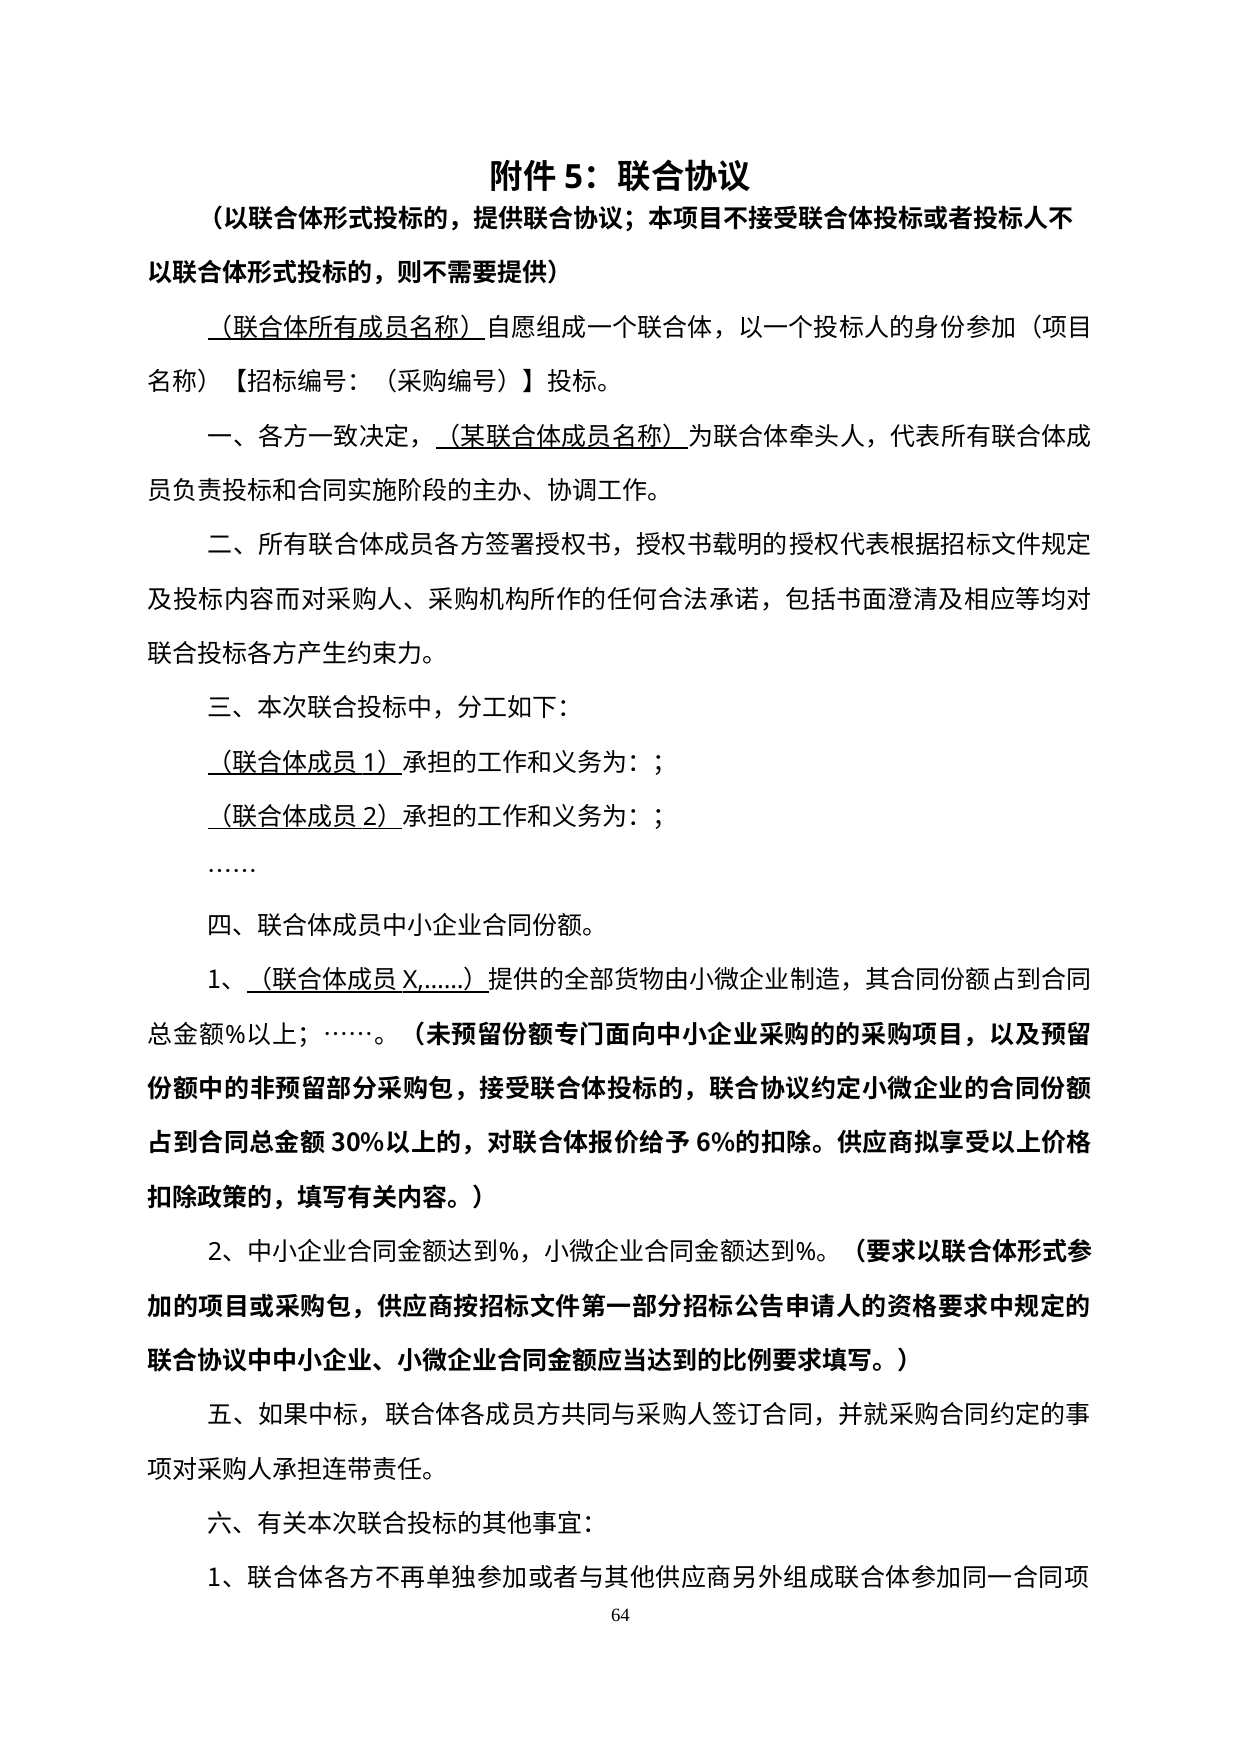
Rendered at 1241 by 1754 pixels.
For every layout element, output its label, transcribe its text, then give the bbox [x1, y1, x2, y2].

text 四、联合体成员中小企业合同份额。 [148, 905, 1092, 942]
text （联合体所有成员名称）自愿组成一个联合体，以一个投标人的身份参加（项目名称）【招标编号：（采购编号）】投标。 [148, 307, 1092, 398]
text 一、各方一致决定，（某联合体成员名称）为联合体牵头人，代表所有联合体成员负责投标和合同实施阶段的主办、协调工作。 [148, 416, 1092, 507]
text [148, 1558, 1092, 1594]
text 六、有关本次联合投标的其他事宜： [148, 1503, 1092, 1540]
text （以联合体形式投标的，提供联合协议；本项目不接受联合体投标或者投标人不以联合体形式投标的，则不需要提供） [148, 198, 1092, 289]
text 附件5：联合协议 [148, 150, 1092, 198]
text …… [148, 851, 1092, 887]
text 二、所有联合体成员各方签署授权书，授权书载明的授权代表根据招标文件规定及投标内容而对采购人、采购机构所作的任何合法承诺，包括书面澄清及相应等均对联合投标各方产生约束力。 [148, 525, 1092, 670]
text 1、（联合体成员X,……）提供的全部货物由小微企业制造，其合同份额占到合同总金额%以上；……。（未预留份额专门面向中小企业采购的的采购项目，以及预留份额中的非预留部分采购包，接受联合体投标的，联合协议约定小微企业的合同份额占到合同总金额30%以上的，对联合体报价给予6%的扣除。供应商拟享受以上价格扣除政策的，填写有关内容。） [148, 960, 1092, 1213]
text 三、本次联合投标中，分工如下： [148, 688, 1092, 724]
text （联合体成员2）承担的工作和义务为：； [148, 797, 1092, 833]
text （联合体成员1）承担的工作和义务为：； [148, 742, 1092, 778]
text 2、中小企业合同金额达到%，小微企业合同金额达到%。（要求以联合体形式参加的项目或采购包，供应商按招标文件第一部分招标公告申请人的资格要求中规定的联合协议中中小企业、小微企业合同金额应当达到的比例要求填写。） [148, 1232, 1092, 1377]
text 五、如果中标，联合体各成员方共同与采购人签订合同，并就采购合同约定的事项对采购人承担连带责任。 [148, 1395, 1092, 1485]
